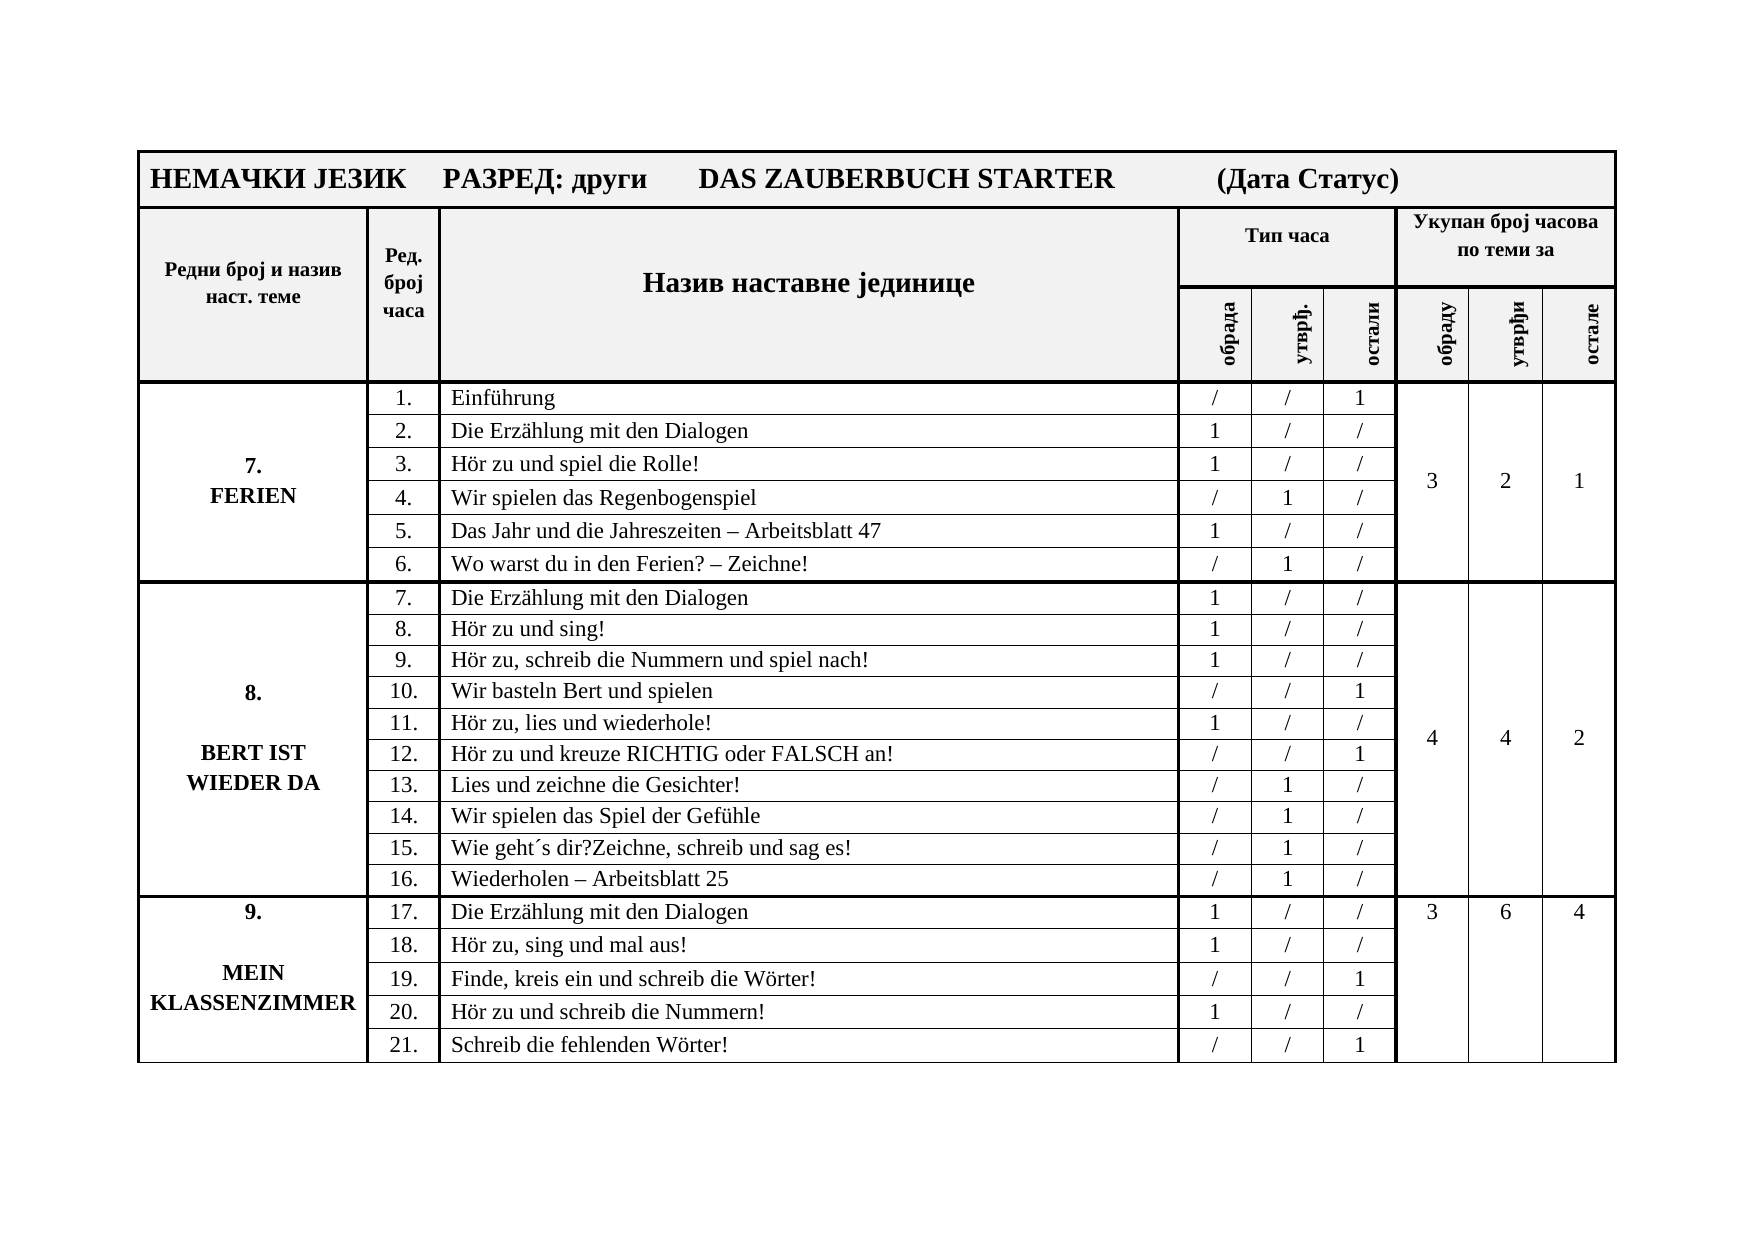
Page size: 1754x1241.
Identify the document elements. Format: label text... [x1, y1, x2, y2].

table_cell / [1324, 898, 1394, 928]
table_cell 1 [1543, 384, 1614, 580]
table_cell Hör zu, sing und mal aus! [441, 929, 1177, 962]
table_cell 19. [369, 963, 438, 995]
table_cell / [1252, 898, 1323, 928]
table_cell 1 [1180, 415, 1251, 447]
table_cell / [1252, 615, 1323, 645]
table_cell 1. [369, 384, 438, 414]
table_cell 6 [1469, 898, 1542, 1062]
table_cell / [1252, 996, 1323, 1028]
table_cell 1 [1324, 740, 1394, 770]
table_cell / [1252, 1029, 1323, 1062]
table_cell 8. BERT IST WIEDER DA [140, 584, 366, 895]
table_cell Hör zu, lies und wiederhole! [441, 709, 1177, 739]
table_cell 4. [369, 481, 438, 514]
table_cell Lies und zeichne die Gesichter! [441, 771, 1177, 801]
table_cell обрада [1180, 289, 1251, 380]
table_cell 9. [369, 646, 438, 676]
table_cell / [1324, 584, 1394, 614]
table_cell / [1252, 677, 1323, 707]
table_cell Wir basteln Bert und spielen [441, 677, 1177, 707]
table_cell / [1180, 834, 1251, 864]
table_cell 1 [1324, 384, 1394, 414]
table_cell / [1324, 929, 1394, 962]
table_cell / [1252, 515, 1323, 547]
table_cell Ред. број часа [369, 209, 438, 380]
table_cell Hör zu und schreib die Nummern! [441, 996, 1177, 1028]
table_cell 1 [1252, 771, 1323, 801]
table_cell остали типови [1324, 289, 1394, 380]
table_cell / [1252, 415, 1323, 447]
table_cell 1 [1252, 548, 1323, 580]
table_cell 7. FERIEN [140, 384, 366, 580]
table_cell / [1324, 515, 1394, 547]
table_cell 1 [1324, 1029, 1394, 1062]
table_cell 4 [1469, 584, 1542, 895]
table_cell 1 [1252, 865, 1323, 895]
table_cell 20. [369, 996, 438, 1028]
table_cell Редни број и назив наст. теме [140, 209, 366, 380]
table_cell Wir spielen das Spiel der Gefühle [441, 802, 1177, 832]
table_cell / [1180, 802, 1251, 832]
table_cell 1 [1180, 448, 1251, 480]
table_cell 3 [1398, 384, 1468, 580]
table_cell / [1252, 740, 1323, 770]
table_cell 2 [1469, 384, 1542, 580]
table_cell 18. [369, 929, 438, 962]
table_cell 1 [1252, 481, 1323, 514]
table_cell 8. [369, 615, 438, 645]
table_cell / [1252, 646, 1323, 676]
table_cell / [1180, 677, 1251, 707]
table_cell / [1324, 865, 1394, 895]
table_cell 5. [369, 515, 438, 547]
table_cell Die Erzählung mit den Dialogen [441, 584, 1177, 614]
table_cell 6. [369, 548, 438, 580]
table_cell остале типове [1543, 289, 1614, 380]
table_cell утврђ. [1252, 289, 1323, 380]
table_cell 7. [369, 584, 438, 614]
table_cell Wiederholen – Arbeitsblatt 25 [441, 865, 1177, 895]
table_cell 10. [369, 677, 438, 707]
table_cell 4 [1398, 584, 1468, 895]
table_cell / [1252, 584, 1323, 614]
table_cell 1 [1180, 898, 1251, 928]
table_cell / [1324, 834, 1394, 864]
table_cell 13. [369, 771, 438, 801]
table_cell 1 [1180, 615, 1251, 645]
table_cell Wo warst du in den Ferien? – Zeichne! [441, 548, 1177, 580]
table_cell / [1324, 548, 1394, 580]
table_cell / [1324, 802, 1394, 832]
table_cell / [1324, 615, 1394, 645]
table_cell 4 [1543, 898, 1614, 1062]
table_cell Hör zu und sing! [441, 615, 1177, 645]
table_cell Einführung [441, 384, 1177, 414]
table_cell 11. [369, 709, 438, 739]
table_cell 9. MEIN KLASSENZIMMER [140, 898, 366, 1062]
table_cell 2 [1543, 584, 1614, 895]
table_cell 1 [1252, 834, 1323, 864]
table_cell / [1180, 963, 1251, 995]
table_header НЕМАЧКИ ЈЕЗИК РАЗРЕД: други DAS ZAUBERBUCH STARTER (Дата Статус) [140, 153, 1614, 206]
table_cell Укупан број часова по теми за [1398, 209, 1614, 285]
table_cell / [1180, 384, 1251, 414]
table_cell утврђивање [1469, 289, 1542, 380]
table_cell 1 [1180, 515, 1251, 547]
table_cell 1 [1180, 646, 1251, 676]
table_cell 15. [369, 834, 438, 864]
table_cell / [1324, 771, 1394, 801]
table_cell Hör zu und spiel die Rolle! [441, 448, 1177, 480]
table_cell 17. [369, 898, 438, 928]
table_cell обраду [1398, 289, 1468, 380]
table_cell / [1252, 384, 1323, 414]
table_cell / [1324, 448, 1394, 480]
table_cell / [1180, 548, 1251, 580]
table_cell / [1324, 709, 1394, 739]
table_cell / [1252, 448, 1323, 480]
table_cell / [1324, 996, 1394, 1028]
table_cell Hör zu, schreib die Nummern und spiel nach! [441, 646, 1177, 676]
table_cell 2. [369, 415, 438, 447]
table_cell 1 [1180, 584, 1251, 614]
table_cell Die Erzählung mit den Dialogen [441, 415, 1177, 447]
table_cell / [1180, 740, 1251, 770]
table_cell / [1252, 709, 1323, 739]
table_cell Das Jahr und die Jahreszeiten – Arbeitsblatt 47 [441, 515, 1177, 547]
table_cell Назив наставне јединице [441, 209, 1177, 380]
table_cell 3. [369, 448, 438, 480]
table_cell 3 [1398, 898, 1468, 1062]
table_cell 1 [1180, 996, 1251, 1028]
table_cell 1 [1324, 963, 1394, 995]
table_cell Тип часа [1180, 209, 1394, 285]
table_cell 12. [369, 740, 438, 770]
table_cell / [1180, 771, 1251, 801]
table_cell 1 [1180, 929, 1251, 962]
table_cell 21. [369, 1029, 438, 1062]
table_cell Wir spielen das Regenbogenspiel [441, 481, 1177, 514]
table_cell / [1252, 929, 1323, 962]
table_cell / [1324, 415, 1394, 447]
table_cell 1 [1180, 709, 1251, 739]
table_cell / [1180, 865, 1251, 895]
table_cell Die Erzählung mit den Dialogen [441, 898, 1177, 928]
table_cell / [1252, 963, 1323, 995]
table_cell 1 [1324, 677, 1394, 707]
table_cell 16. [369, 865, 438, 895]
table_cell / [1324, 481, 1394, 514]
table_cell Schreib die fehlenden Wörter! [441, 1029, 1177, 1062]
table_cell 14. [369, 802, 438, 832]
table_cell / [1180, 481, 1251, 514]
table_cell 1 [1252, 802, 1323, 832]
table_cell / [1324, 646, 1394, 676]
table_cell / [1180, 1029, 1251, 1062]
table_cell Hör zu und kreuze RICHTIG oder FALSCH an! [441, 740, 1177, 770]
table_cell Wie geht´s dir?Zeichne, schreib und sag es! [441, 834, 1177, 864]
table_cell Finde, kreis ein und schreib die Wörter! [441, 963, 1177, 995]
